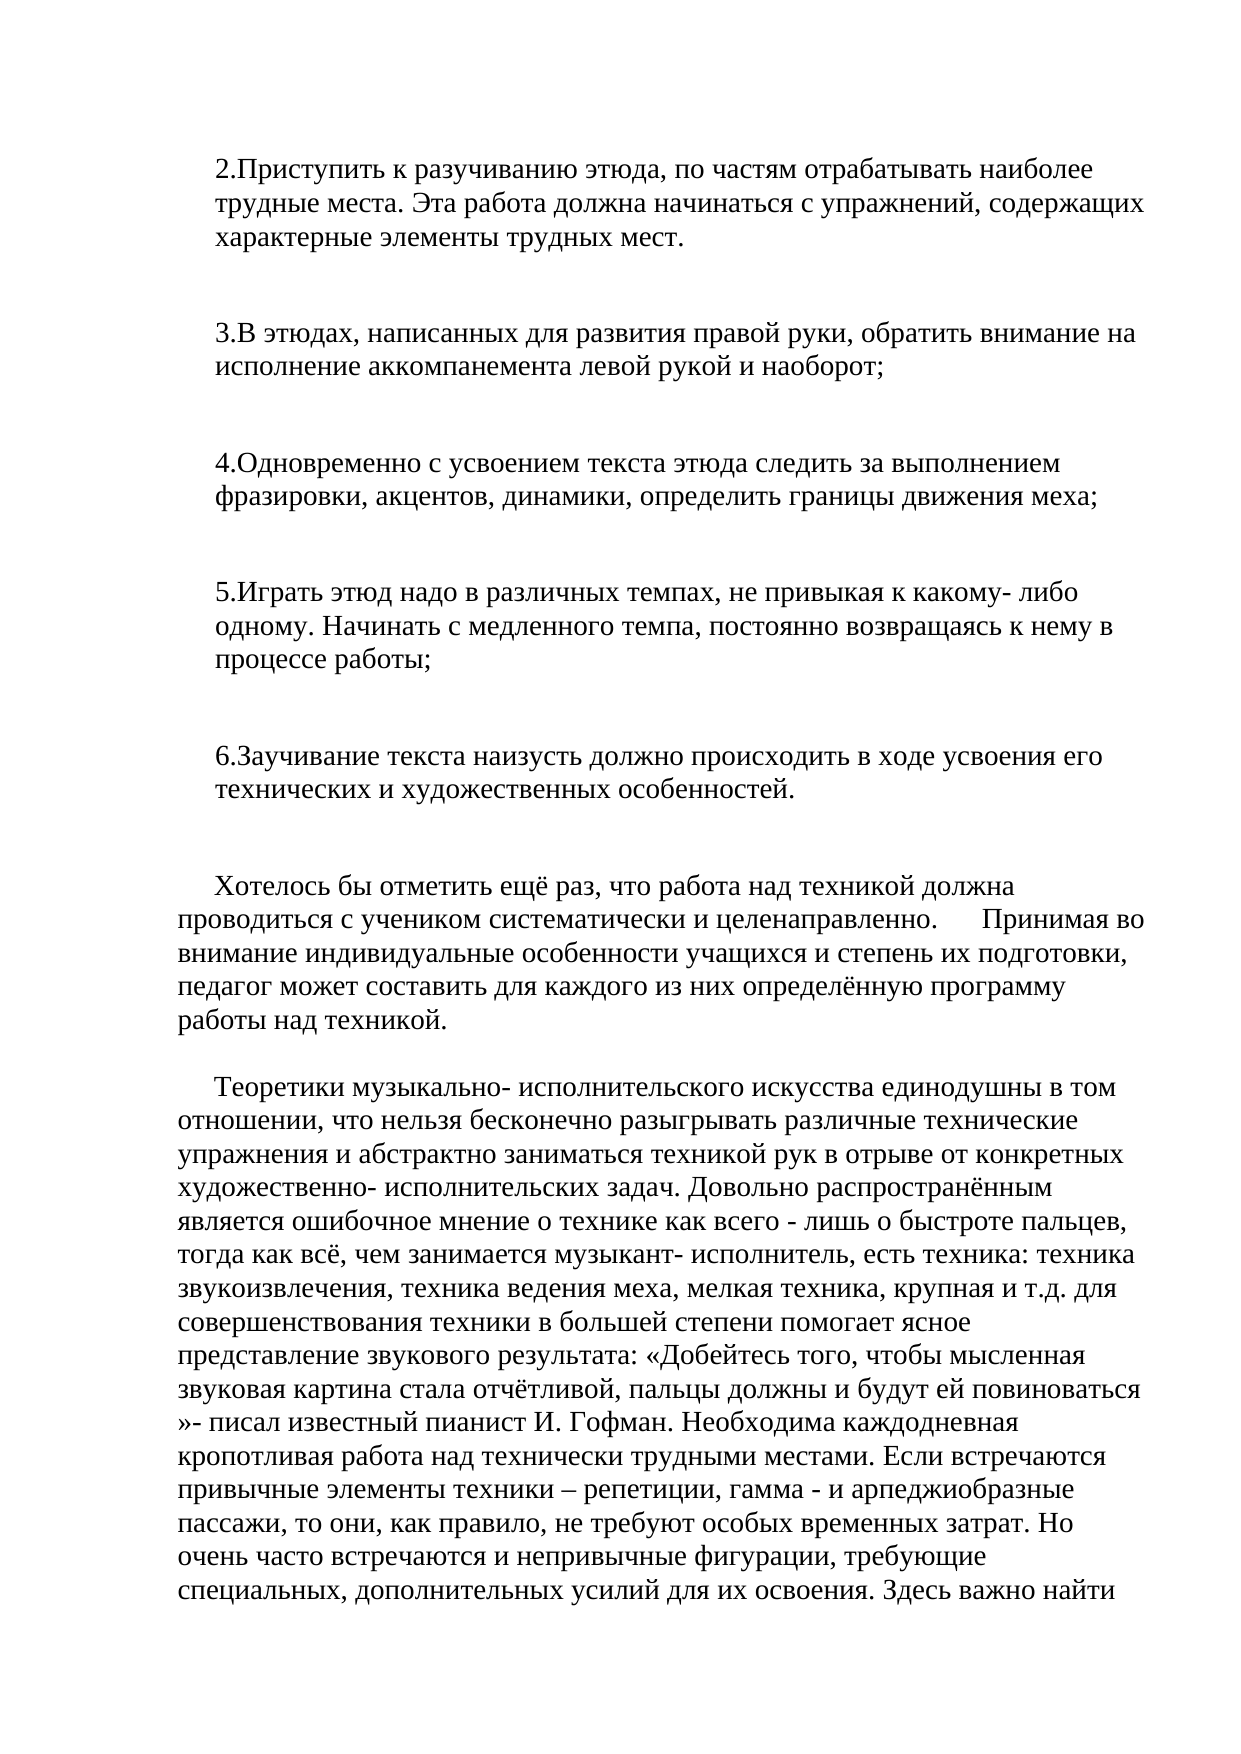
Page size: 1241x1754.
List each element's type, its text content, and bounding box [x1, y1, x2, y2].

text 6.Заучивание текста наизусть должно происходить в ходе усвоения его технических и художественных особенностей. [215, 704, 1152, 805]
text 2.Приступить к разучиванию этюда, по частям отрабатывать наиболее трудные места. Эта работа должна начинаться с упражнений, содержащих характерные элементы трудных мест. [215, 118, 1152, 252]
text 5.Играть этюд надо в различных темпах, не привыкая к какому- либо одному. Начинать с медленного темпа, постоянно возвращаясь к нему в процессе работы; [215, 541, 1152, 675]
text 3.В этюдах, написанных для развития правой руки, обратить внимание на исполнение аккомпанемента левой рукой и наоборот; [215, 281, 1152, 382]
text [177, 834, 1152, 1606]
text 4.Одновременно с усвоением текста этюда следить за выполнением фразировки, акцентов, динамики, определить границы движения меха; [215, 411, 1152, 512]
